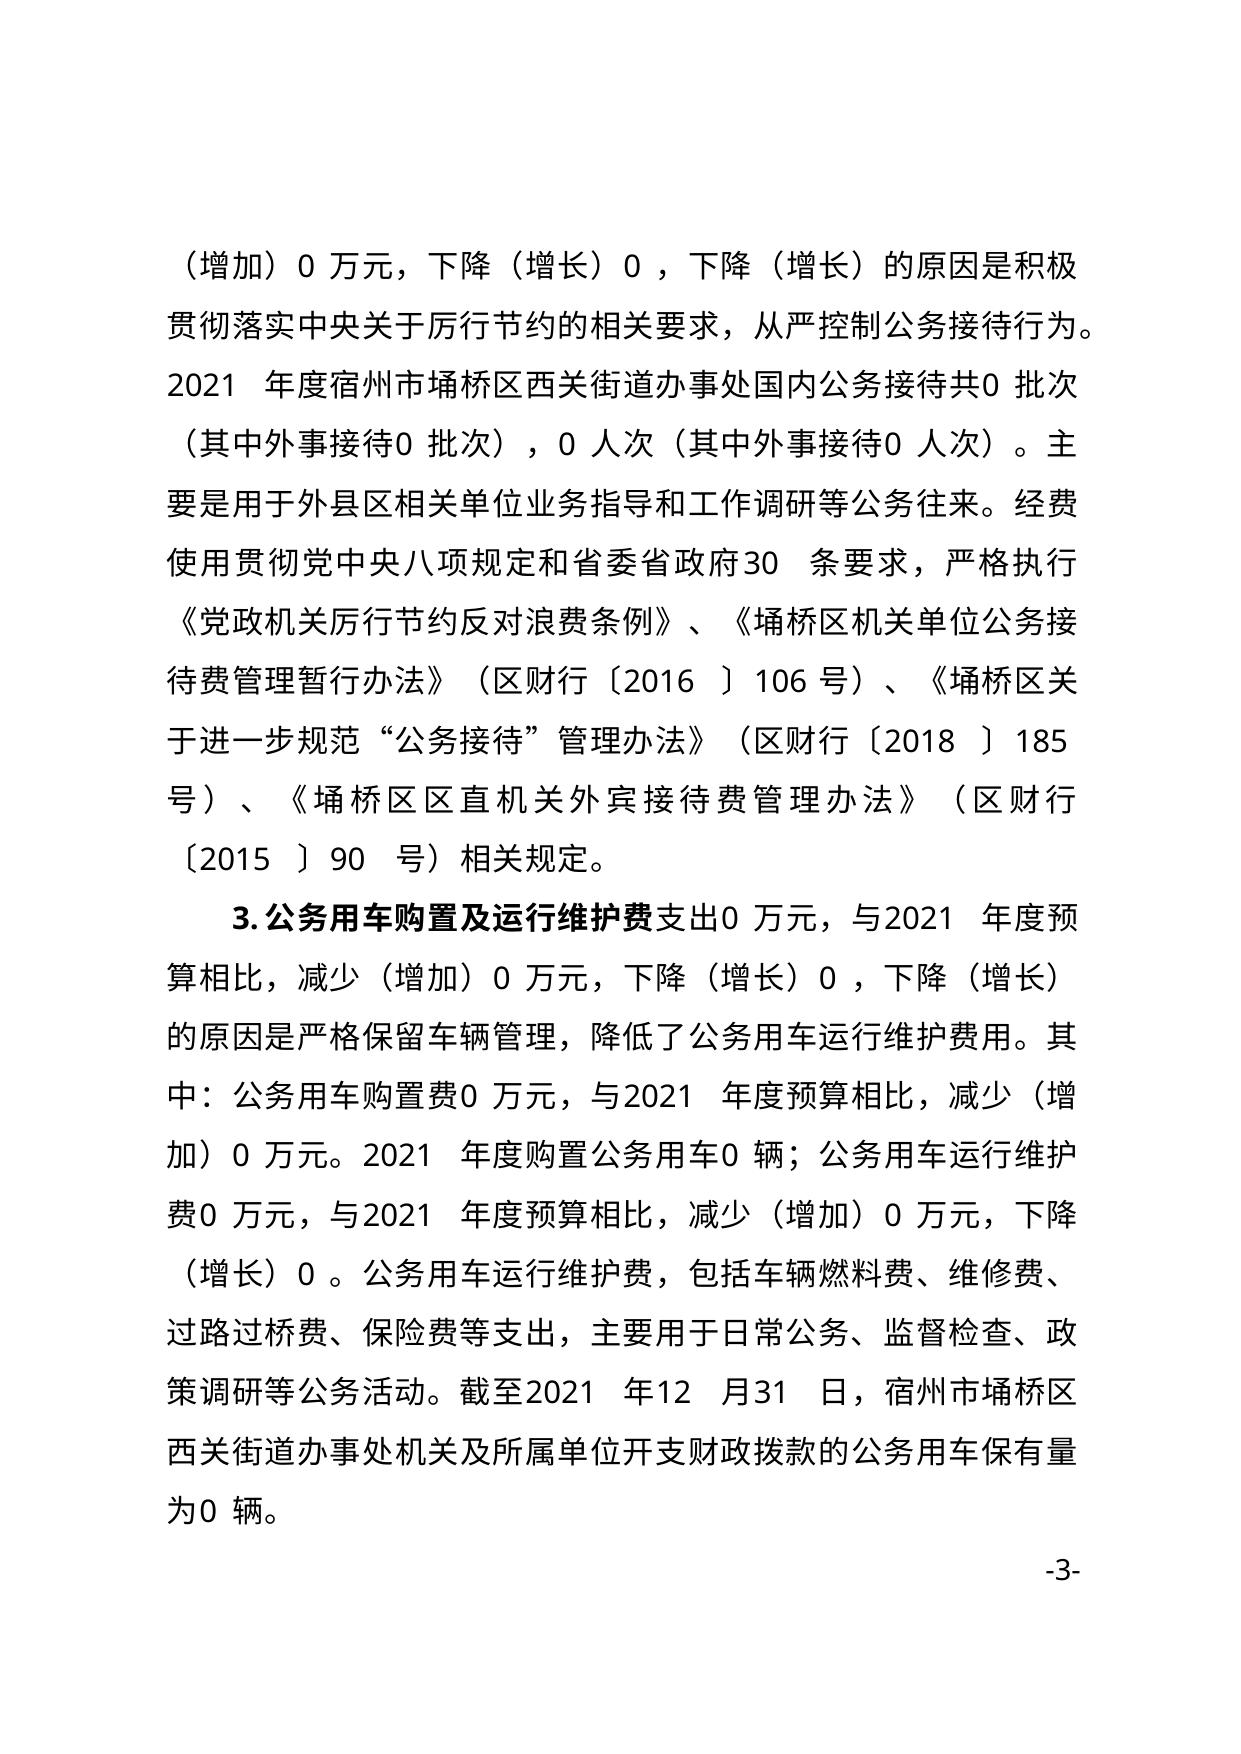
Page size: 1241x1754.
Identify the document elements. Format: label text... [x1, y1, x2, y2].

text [167, 235, 1079, 887]
text 3.公务用车购置及运行维护费支出0万元，与2021年度预算相比，减少（增加）0万元，下降（增长）0，下降（增长）的原因是严格保留车辆管理，降低了公务用车运行维护费用。其中：公务用车购置费0万元，与2021年度预算相比，减少（增加）0万元。2021年度购置公务用车0辆；公务用车运行维护费0万元，与2021年度预算相比，减少（增加）0万元，下降（增长）0。公务用车运行维护费，包括车辆燃料费、维修费、过路过桥费、保险费等支出，主要用于日常公务、监督检查、政策调研等公务活动。截至2021年12月31日，宿州市埇桥区西关街道办事处机关及所属单位开支财政拨款的公务用车保有量为0辆。 [167, 887, 1079, 1539]
